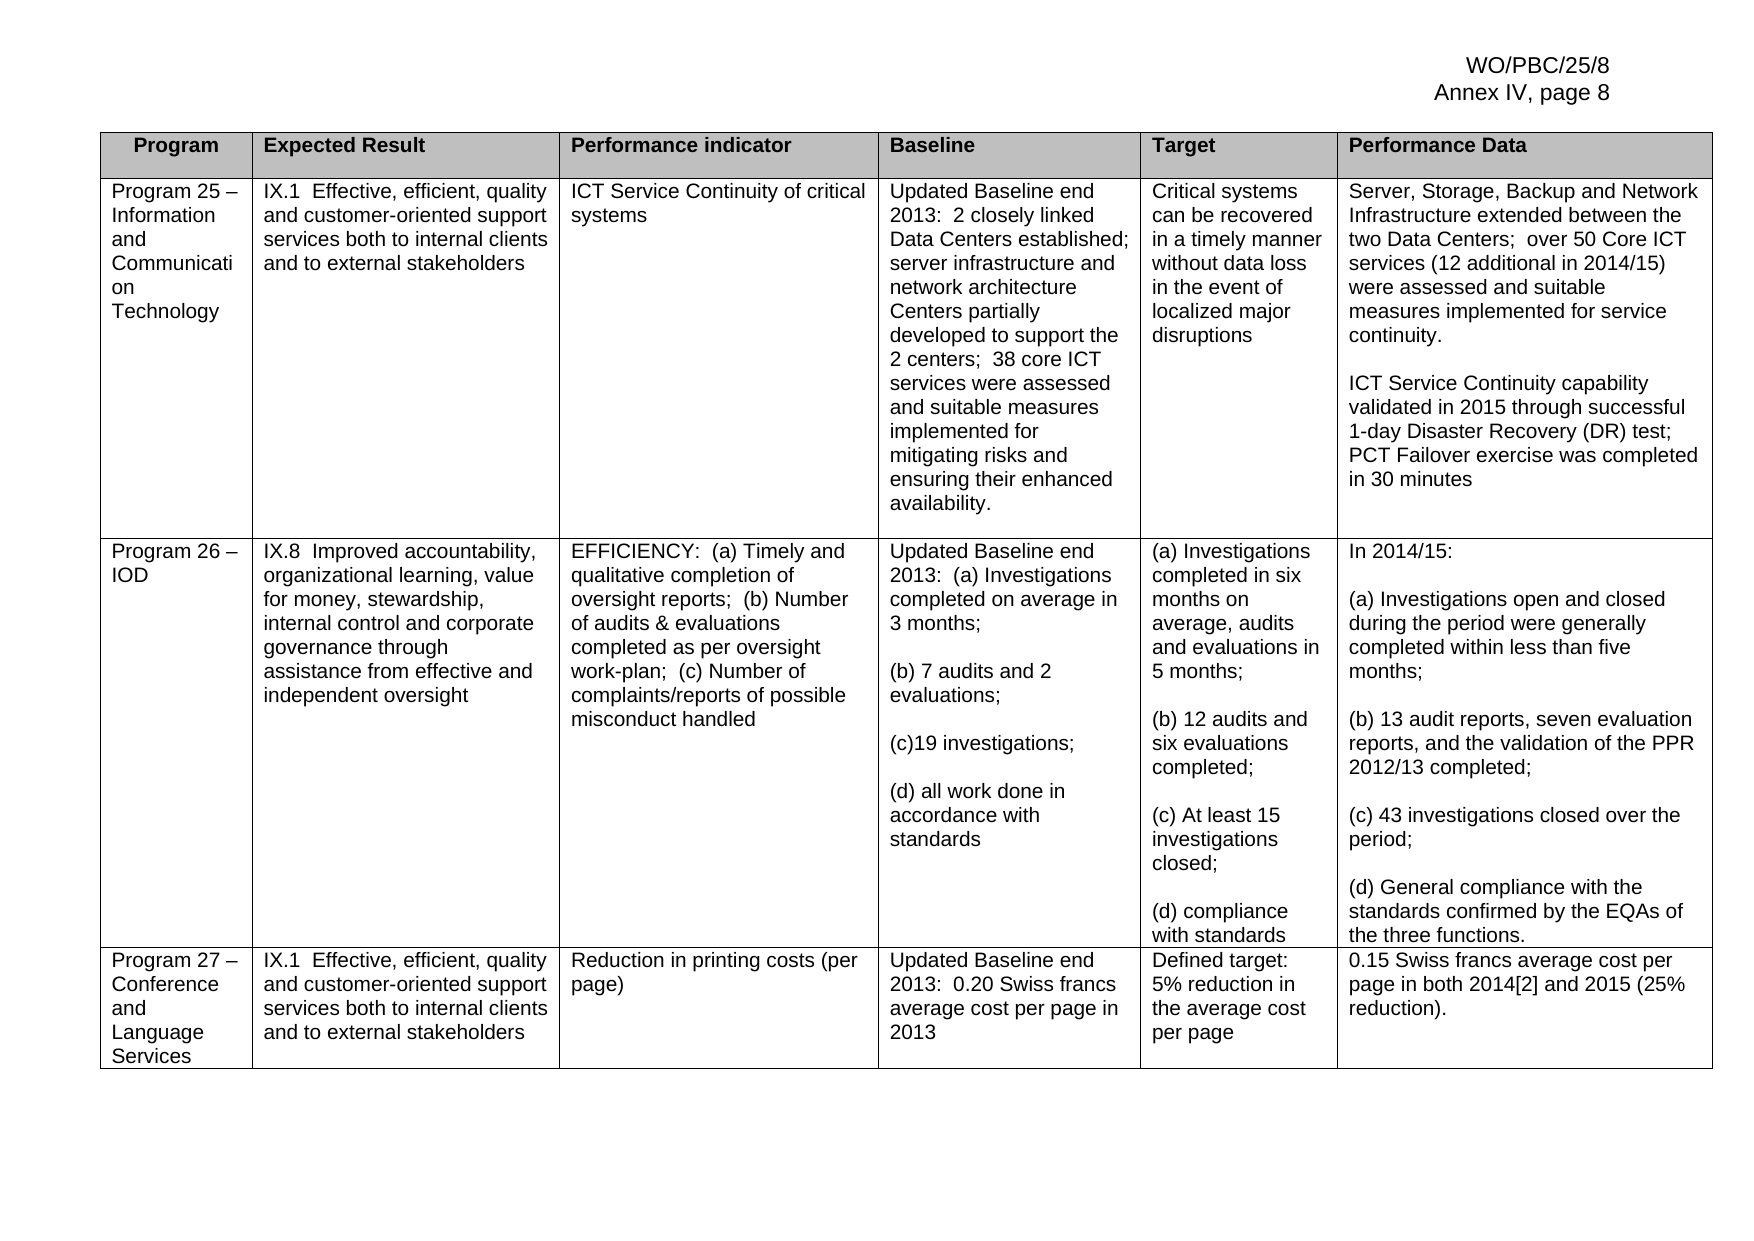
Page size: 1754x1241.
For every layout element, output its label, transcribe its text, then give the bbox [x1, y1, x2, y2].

table_cell In 2014/15: (a) Investigations open and closed during the period were generally completed within less than five months; (b) 13 audit reports, seven evaluation reports, and the validation of the PPR 2012/13 completed; (c) 43 investigations closed over the period; (d) General compliance with the standards confirmed by the EQAs of the three functions. [1338, 539, 1712, 947]
table_cell Program 26 – IOD [101, 539, 252, 947]
table_cell IX.1 Effective, efficient, quality and customer-oriented support services both to internal clients and to external stakeholders [253, 948, 559, 1067]
table_header Performance Data [1338, 133, 1712, 178]
table_header Expected Result [253, 133, 559, 178]
table_cell Updated Baseline end 2013: 2 closely linked Data Centers established; server infrastructure and network architecture Centers partially developed to support the 2 centers; 38 core ICT services were assessed and suitable measures implemented for mitigating risks and ensuring their enhanced availability. [879, 179, 1140, 538]
table_cell Updated Baseline end 2013: 0.20 Swiss francs average cost per page in 2013 [879, 948, 1140, 1067]
table_cell Program 27 – Conference and Language Services [101, 948, 252, 1067]
table_header Target [1141, 133, 1337, 178]
table_cell Program 25 – Information and Communication Technology [101, 179, 252, 538]
table_cell Critical systems can be recovered in a timely manner without data loss in the event of localized major disruptions [1141, 179, 1337, 538]
table_cell Server, Storage, Backup and Network Infrastructure extended between the two Data Centers; over 50 Core ICT services (12 additional in 2014/15) were assessed and suitable measures implemented for service continuity. ICT Service Continuity capability validated in 2015 through successful 1-day Disaster Recovery (DR) test; PCT Failover exercise was completed in 30 minutes [1338, 179, 1712, 538]
table_cell Defined target: 5% reduction in the average cost per page [1141, 948, 1337, 1067]
table_cell IX.8 Improved accountability, organizational learning, value for money, stewardship, internal control and corporate governance through assistance from effective and independent oversight [253, 539, 559, 947]
table_cell Reduction in printing costs (per page) [560, 948, 878, 1067]
table_cell 0.15 Swiss francs average cost per page in both 2014[2] and 2015 (25% reduction). [1338, 948, 1712, 1067]
table_cell Updated Baseline end 2013: (a) Investigations completed on average in 3 months; (b) 7 audits and 2 evaluations; (c)19 investigations; (d) all work done in accordance with standards [879, 539, 1140, 947]
table_cell (a) Investigations completed in six months on average, audits and evaluations in 5 months; (b) 12 audits and six evaluations completed; (c) At least 15 investigations closed; (d) compliance with standards [1141, 539, 1337, 947]
table_header Program [101, 133, 252, 178]
table_header Baseline [879, 133, 1140, 178]
table_header Performance indicator [560, 133, 878, 178]
table_cell EFFICIENCY: (a) Timely and qualitative completion of oversight reports; (b) Number of audits & evaluations completed as per oversight work-plan; (c) Number of complaints/reports of possible misconduct handled [560, 539, 878, 947]
table_cell ICT Service Continuity of critical systems [560, 179, 878, 538]
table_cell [253, 179, 559, 538]
